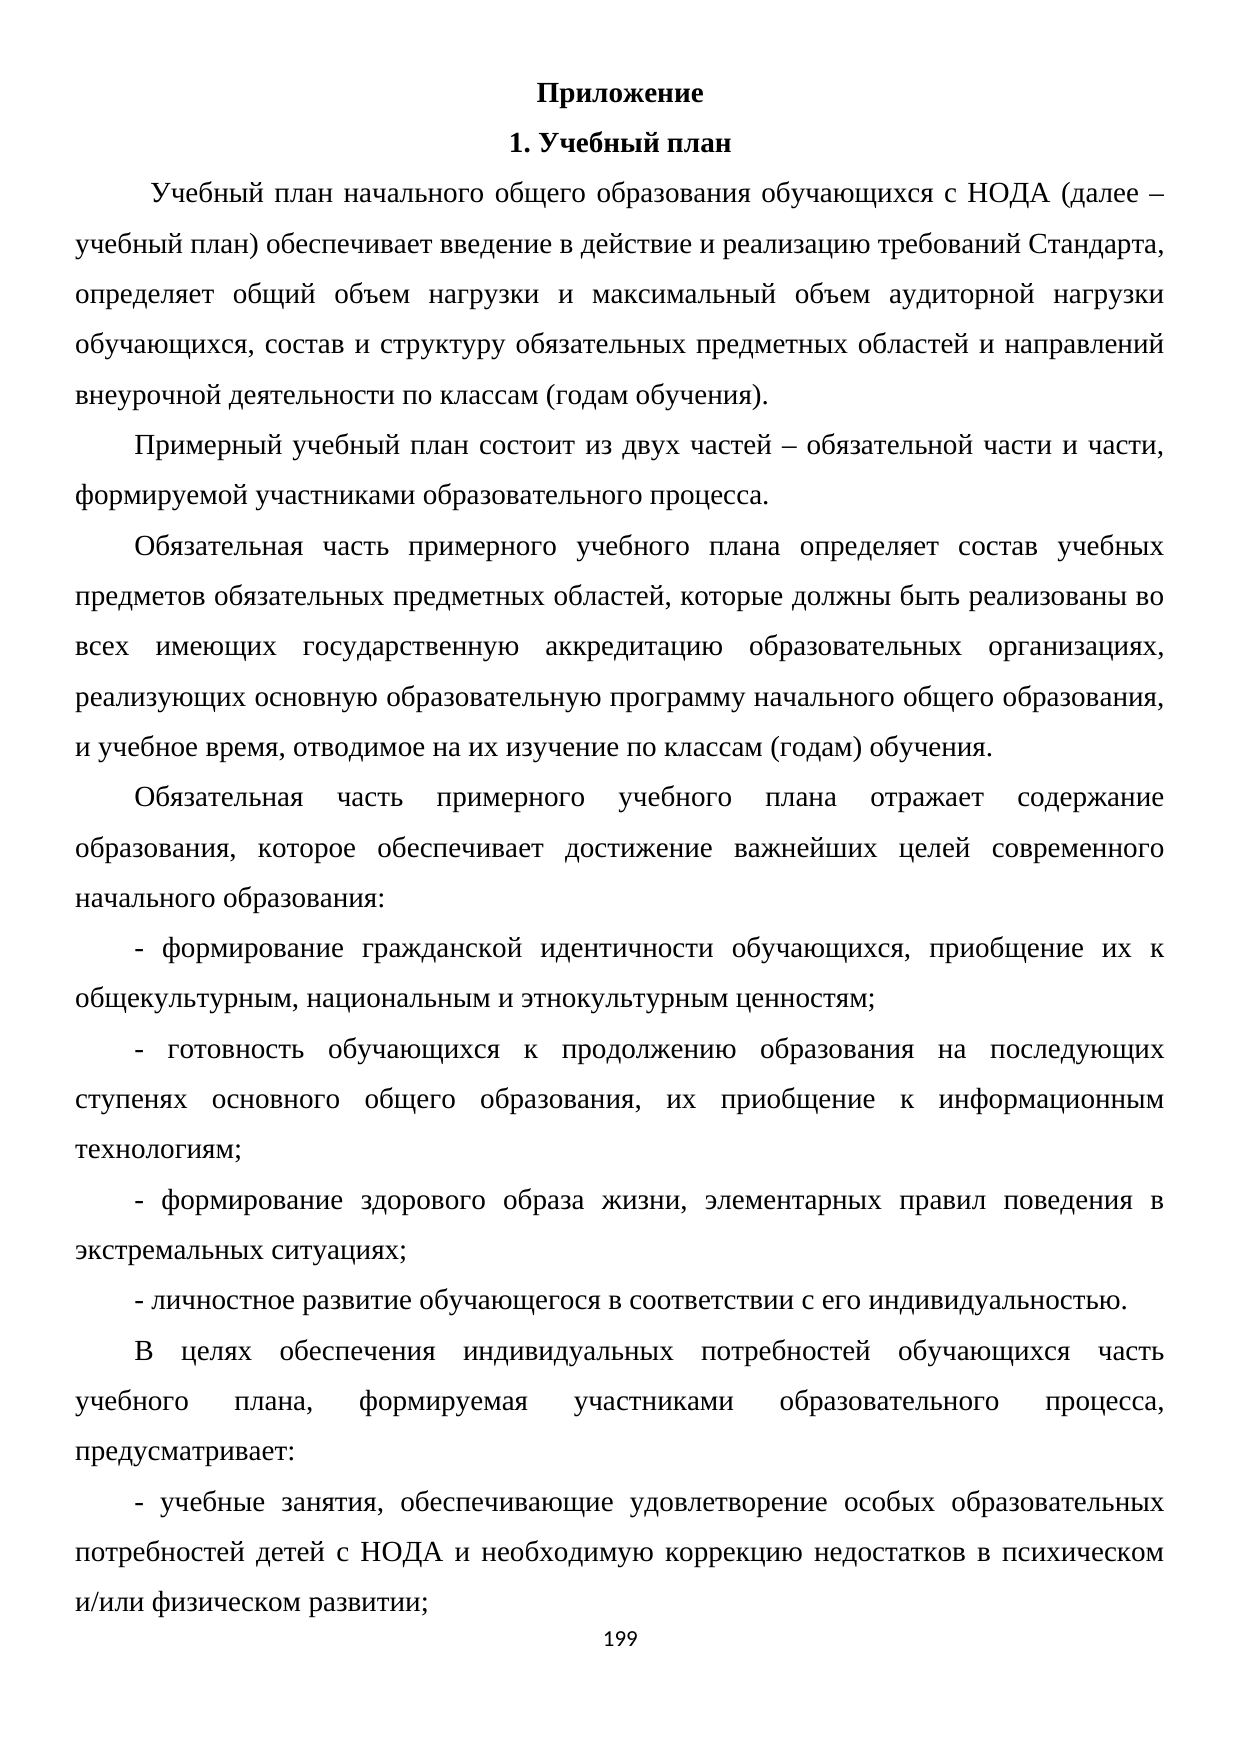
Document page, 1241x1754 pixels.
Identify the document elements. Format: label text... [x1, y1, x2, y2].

text 1. Учебный план [75, 125, 1165, 159]
text - учебные занятия, обеспечивающие удовлетворение особых образовательных потребностей детей с НОДА и необходимую коррекцию недостатков в психическом и/или физическом развитии; [75, 1484, 1165, 1618]
text В целях обеспечения индивидуальных потребностей обучающихся часть учебного плана, формируемая участниками образовательного процесса, предусматривает: [75, 1333, 1165, 1467]
text Учебный план начального общего образования обучающихся с НОДА (далее – учебный план) обеспечивает введение в действие и реализацию требований Стандарта, определяет общий объем нагрузки и максимальный объем аудиторной нагрузки обучающихся, состав и структуру обязательных предметных областей и направлений внеурочной деятельности по классам (годам обучения). [75, 176, 1165, 410]
text - личностное развитие обучающегося в соответствии с его индивидуальностью. [75, 1282, 1165, 1316]
text Обязательная часть примерного учебного плана отражает содержание образования, которое обеспечивает достижение важнейших целей современного начального образования: [75, 779, 1165, 913]
text - формирование гражданской идентичности обучающихся, приобщение их к общекультурным, национальным и этнокультурным ценностям; [75, 930, 1165, 1014]
text Обязательная часть примерного учебного плана определяет состав учебных предметов обязательных предметных областей, которые должны быть реализованы во всех имеющих государственную аккредитацию образовательных организациях, реализующих основную образовательную программу начального общего образования, и учебное время, отводимое на их изучение по классам (годам) обучения. [75, 528, 1165, 763]
text Приложение [75, 75, 1165, 108]
text - формирование здорового образа жизни, элементарных правил поведения в экстремальных ситуациях; [75, 1182, 1165, 1266]
text - готовность обучающихся к продолжению образования на последующих ступенях основного общего образования, их приобщение к информационным технологиям; [75, 1031, 1165, 1165]
text Примерный учебный план состоит из двух частей – обязательной части и части, формируемой участниками образовательного процесса. [75, 427, 1165, 511]
